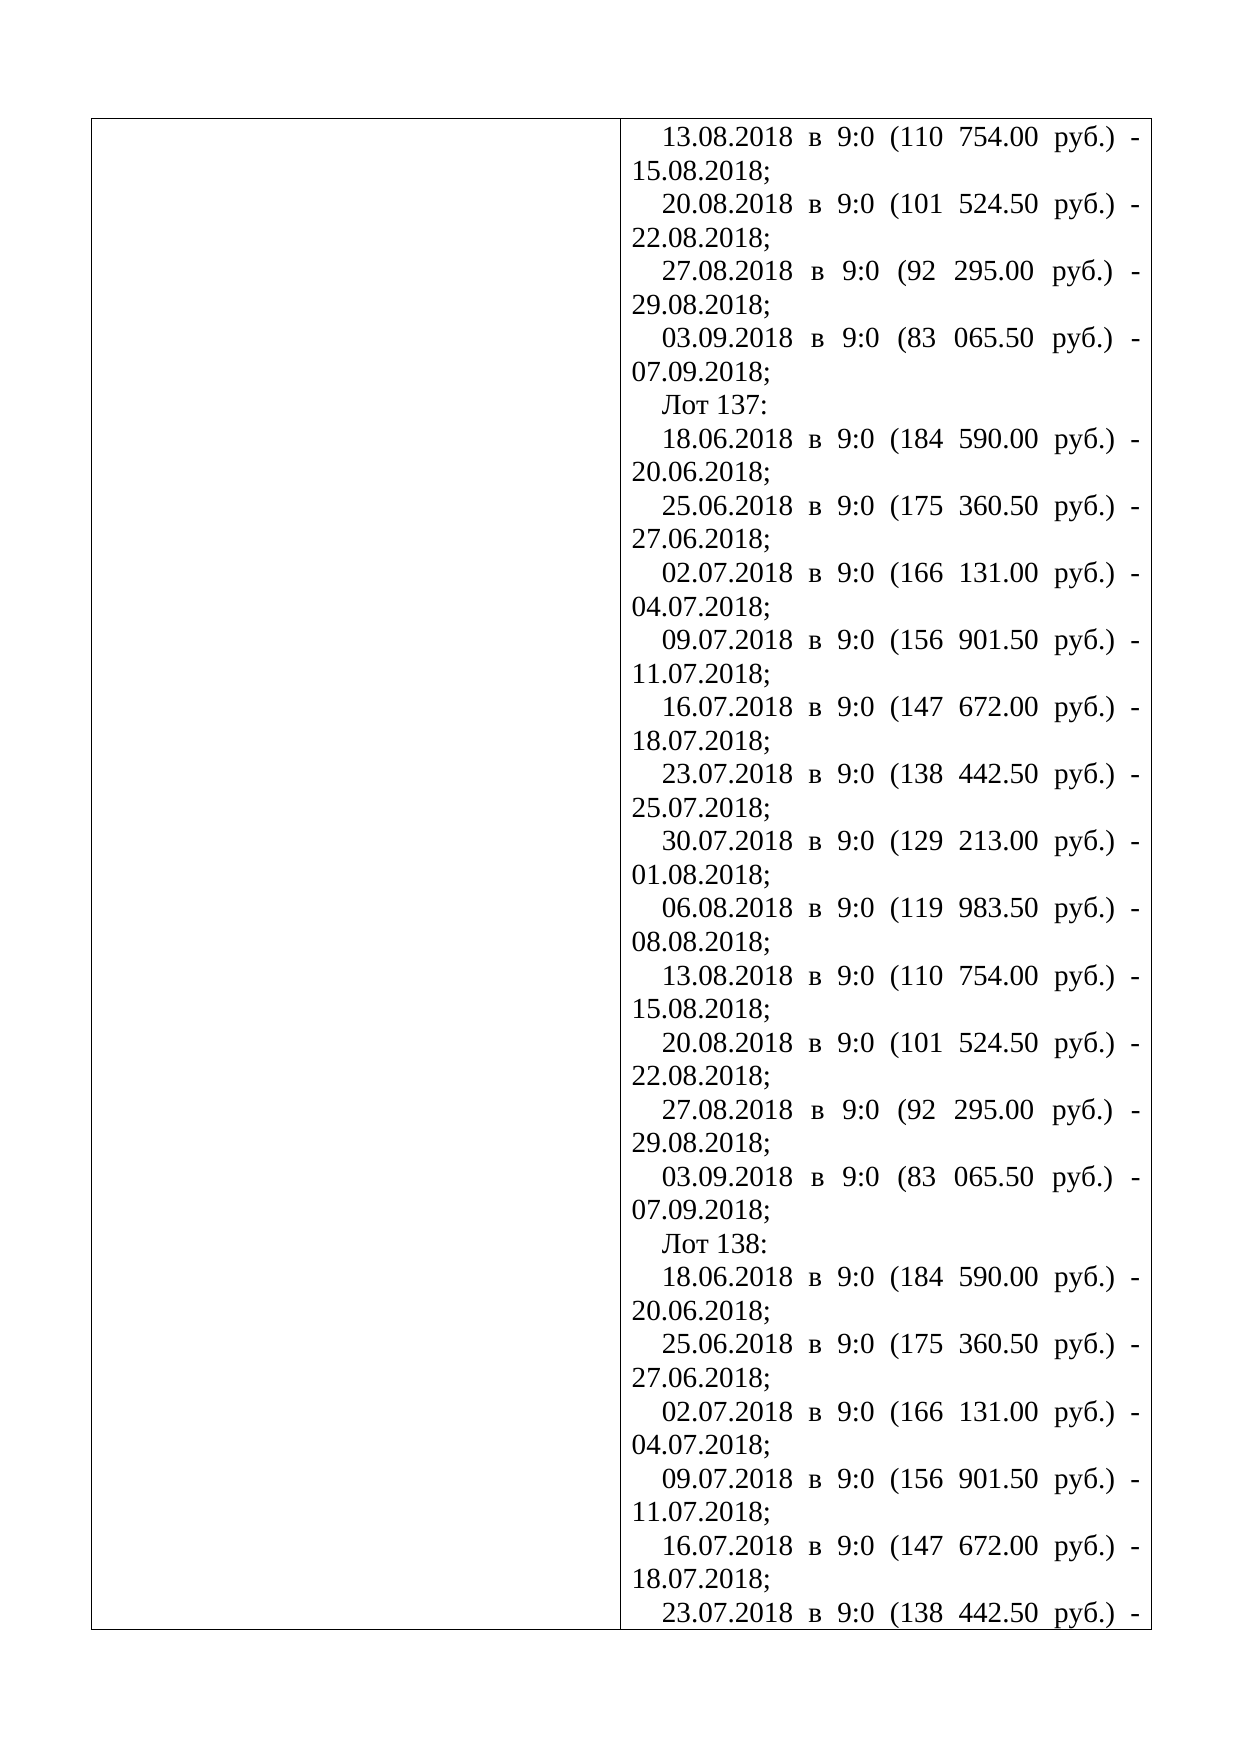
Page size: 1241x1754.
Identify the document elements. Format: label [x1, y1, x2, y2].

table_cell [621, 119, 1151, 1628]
table_cell [92, 119, 620, 1628]
